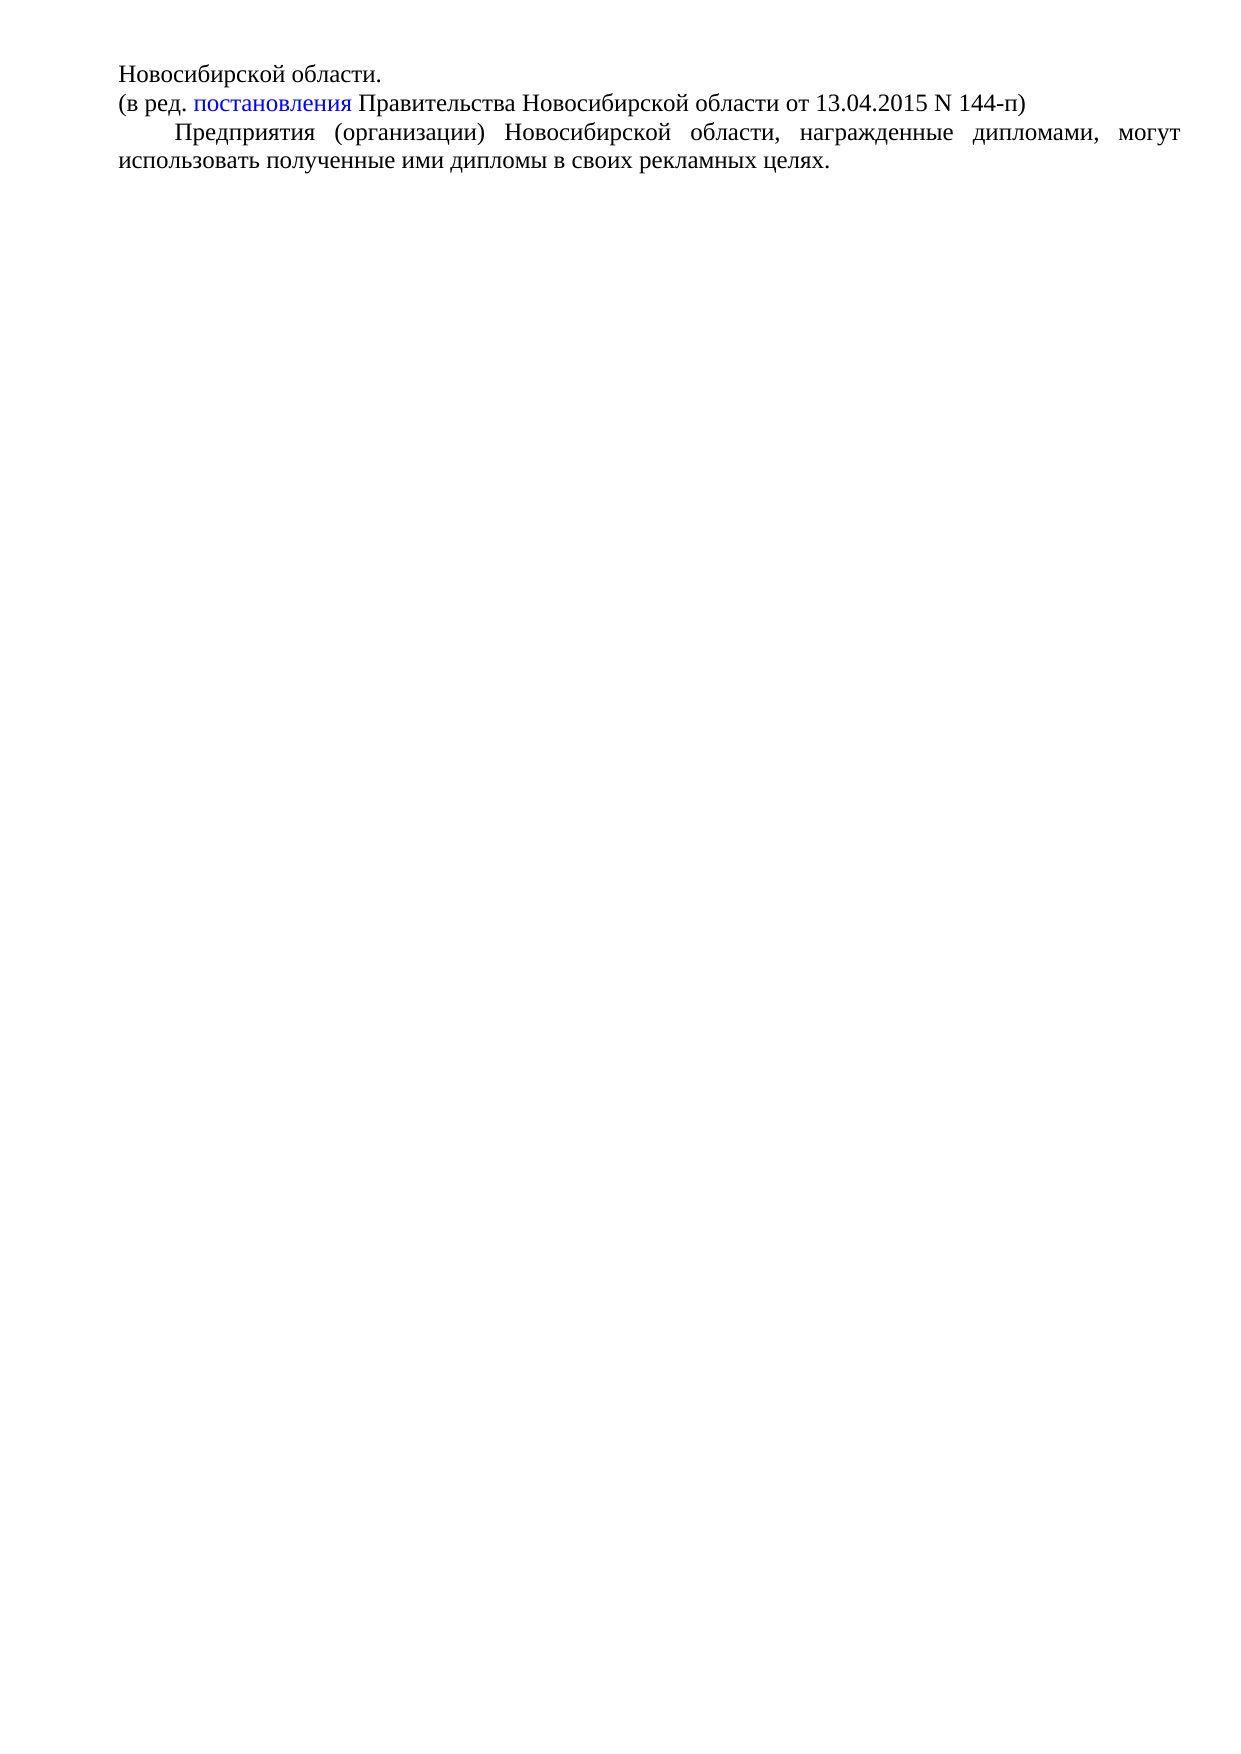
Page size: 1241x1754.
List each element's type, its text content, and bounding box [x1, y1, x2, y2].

text Предприятия (организации) Новосибирской области, награжденные дипломами, могут использовать полученные ими дипломы в своих рекламных целях. [118, 117, 1181, 174]
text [118, 59, 1181, 88]
text (в ред. постановления Правительства Новосибирской области от 13.04.2015 N 144-п) [118, 88, 1181, 117]
